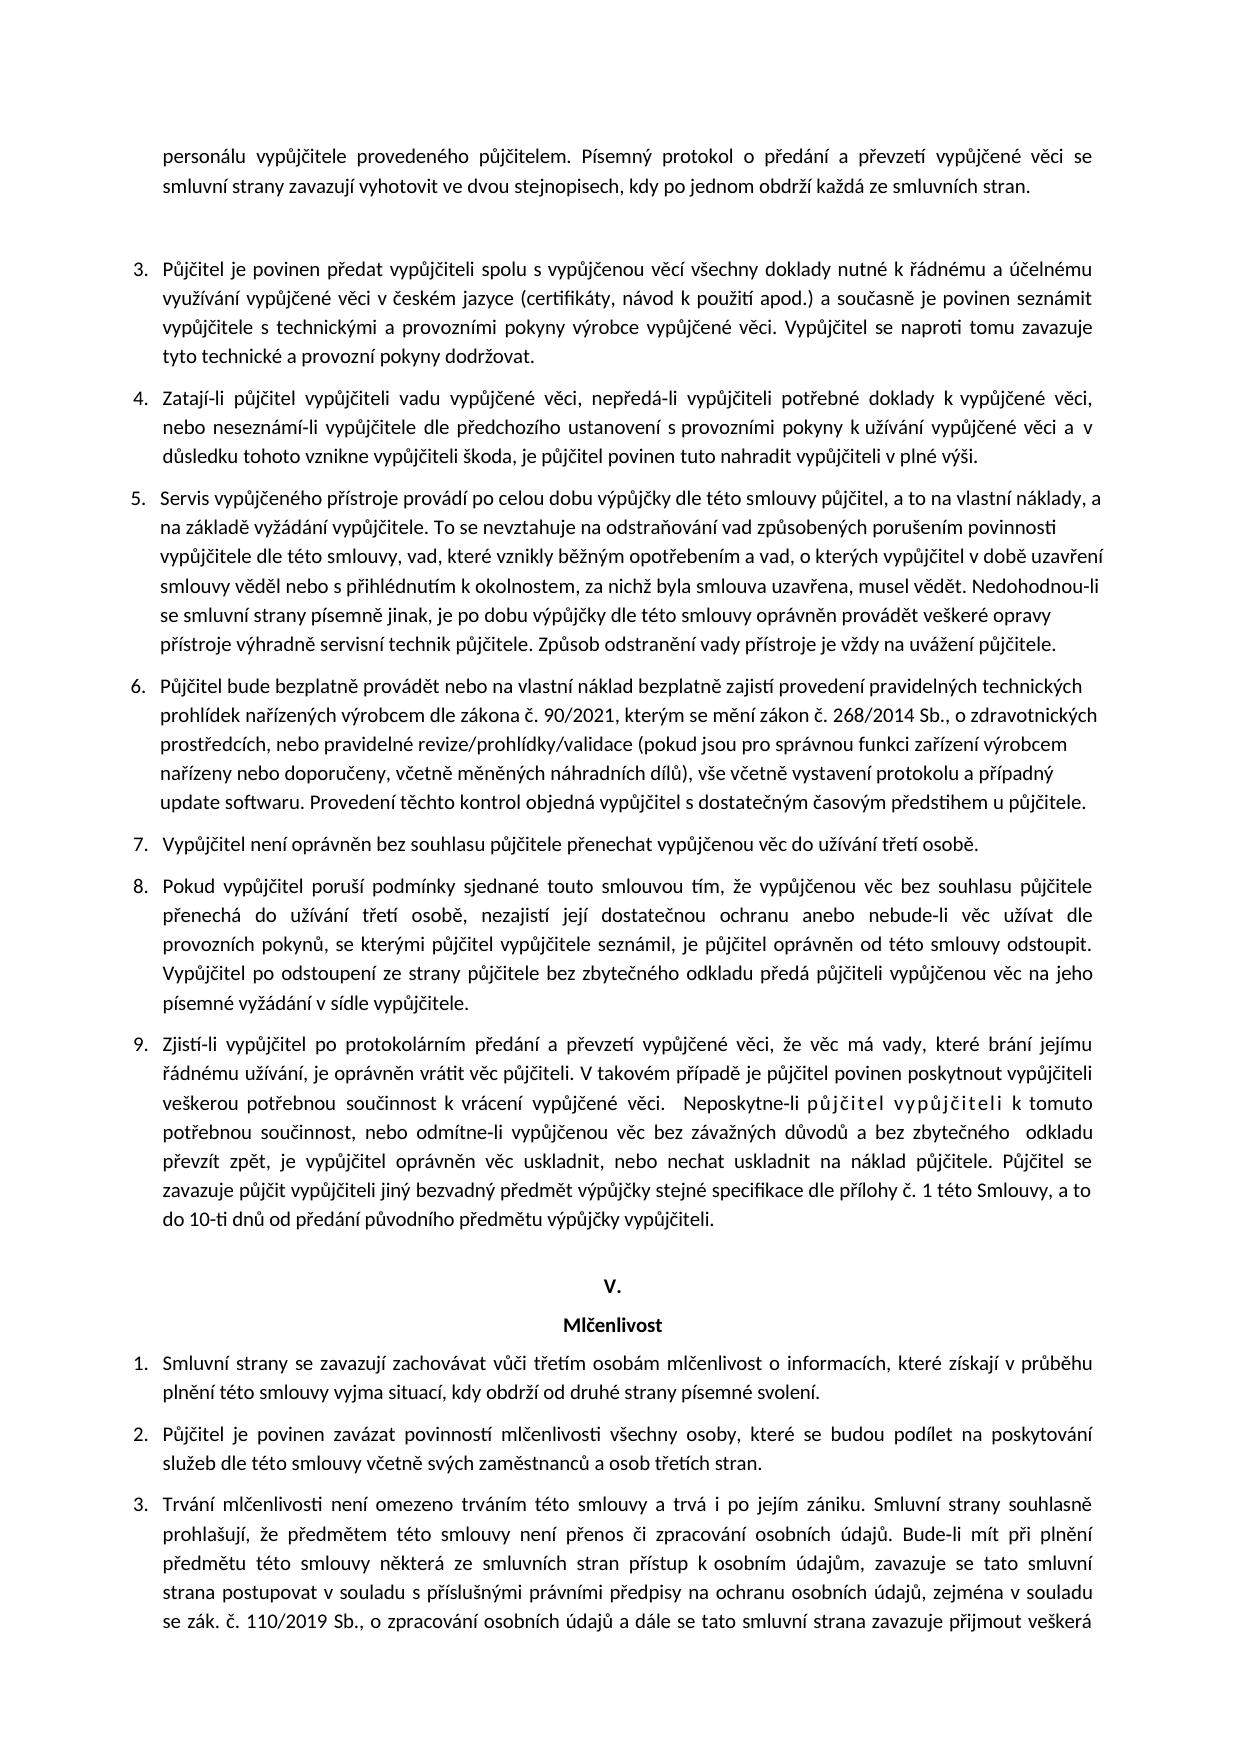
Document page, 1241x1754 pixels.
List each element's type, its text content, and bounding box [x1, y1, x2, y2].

list Servis vypůjčeného přístroje provádí po celou dobu výpůjčky dle této smlouvy půjčitel, a to na vlastní náklady, a na základě vyžádání vypůjčitele. To se nevztahuje na odstraňování vad způsobených porušením povinnosti vypůjčitele dle této smlouvy, vad, které vznikly běžným opotřebením a vad, o kterých vypůjčitel v době uzavření smlouvy věděl nebo s přihlédnutím k okolnostem, za nichž byla smlouva uzavřena, musel vědět. Nedohodnou-li se smluvní strany písemně jinak, je po dobu výpůjčky dle této smlouvy oprávněn provádět veškeré opravy přístroje výhradně servisní technik půjčitele. Způsob odstranění vady přístroje je vždy na uvážení půjčitele. [130, 485, 1105, 657]
subtitle V. [118, 1274, 1107, 1299]
list Půjčitel je povinen zavázat povinností mlčenlivosti všechny osoby, které se budou podílet na poskytování služeb dle této smlouvy včetně svých zaměstnanců a osob třetích stran. [133, 1421, 1093, 1475]
text Mlčenlivost [118, 1312, 1107, 1337]
list Vypůjčitel není oprávněn bez souhlasu půjčitele přenechat vypůjčenou věc do užívání třetí osobě. [133, 831, 1105, 857]
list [133, 144, 1093, 198]
list Půjčitel je povinen předat vypůjčiteli spolu s vypůjčenou věcí všechny doklady nutné k řádnému a účelnému využívání vypůjčené věci v českém jazyce (certifikáty, návod k použití apod.) a současně je povinen seznámit vypůjčitele s technickými a provozními pokyny výrobce vypůjčené věci. Vypůjčitel se naproti tomu zavazuje tyto technické a provozní pokyny dodržovat. [133, 256, 1093, 369]
list Zatají‐li půjčitel vypůjčiteli vadu vypůjčené věci, nepředá‐li vypůjčiteli potřebné doklady k vypůjčené věci, nebo neseznámí‐li vypůjčitele dle předchozího ustanovení s provozními pokyny k užívání vypůjčené věci a v důsledku tohoto vznikne vypůjčiteli škoda, je půjčitel povinen tuto nahradit vypůjčiteli v plné výši. [133, 385, 1093, 469]
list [133, 1492, 1093, 1634]
list Pokud vypůjčitel poruší podmínky sjednané touto smlouvou tím, že vypůjčenou věc bez souhlasu půjčitele přenechá do užívání třetí osobě, nezajistí její dostatečnou ochranu anebo nebude‐li věc užívat dle provozních pokynů, se kterými půjčitel vypůjčitele seznámil, je půjčitel oprávněn od této smlouvy odstoupit. Vypůjčitel po odstoupení ze strany půjčitele bez zbytečného odkladu předá půjčiteli vypůjčenou věc na jeho písemné vyžádání v sídle vypůjčitele. [133, 873, 1093, 1015]
list Smluvní strany se zavazují zachovávat vůči třetím osobám mlčenlivost o informacích, které získají v průběhu plnění této smlouvy vyjma situací, kdy obdrží od druhé strany písemné svolení. [133, 1350, 1093, 1404]
list Zjistí‐li vypůjčitel po protokolárním předání a převzetí vypůjčené věci, že věc má vady, které brání jejímu řádnému užívání, je oprávněn vrátit věc půjčiteli. V takovém případě je půjčitel povinen poskytnout vypůjčiteli veškerou potřebnou součinnost k vrácení vypůjčené věci. Neposkytne‐li půjčitel vypůjčiteli k tomuto potřebnou součinnost, nebo odmítne‐li vypůjčenou věc bez závažných důvodů a bez zbytečného odkladu převzít zpět, je vypůjčitel oprávněn věc uskladnit, nebo nechat uskladnit na náklad půjčitele. Půjčitel se zavazuje půjčit vypůjčiteli jiný bezvadný předmět výpůjčky stejné specifikace dle přílohy č. 1 této Smlouvy, a to do 10-ti dnů od předání původního předmětu výpůjčky vypůjčiteli. [133, 1031, 1093, 1232]
list Půjčitel bude bezplatně provádět nebo na vlastní náklad bezplatně zajistí provedení pravidelných technických prohlídek nařízených výrobcem dle zákona č. 90/2021, kterým se mění zákon č. 268/2014 Sb., o zdravotnických prostředcích, nebo pravidelné revize/prohlídky/validace (pokud jsou pro správnou funkci zařízení výrobcem nařízeny nebo doporučeny, včetně měněných náhradních dílů), vše včetně vystavení protokolu a případný update softwaru. Provedení těchto kontrol objedná vypůjčitel s dostatečným časovým předstihem u půjčitele. [130, 673, 1105, 815]
